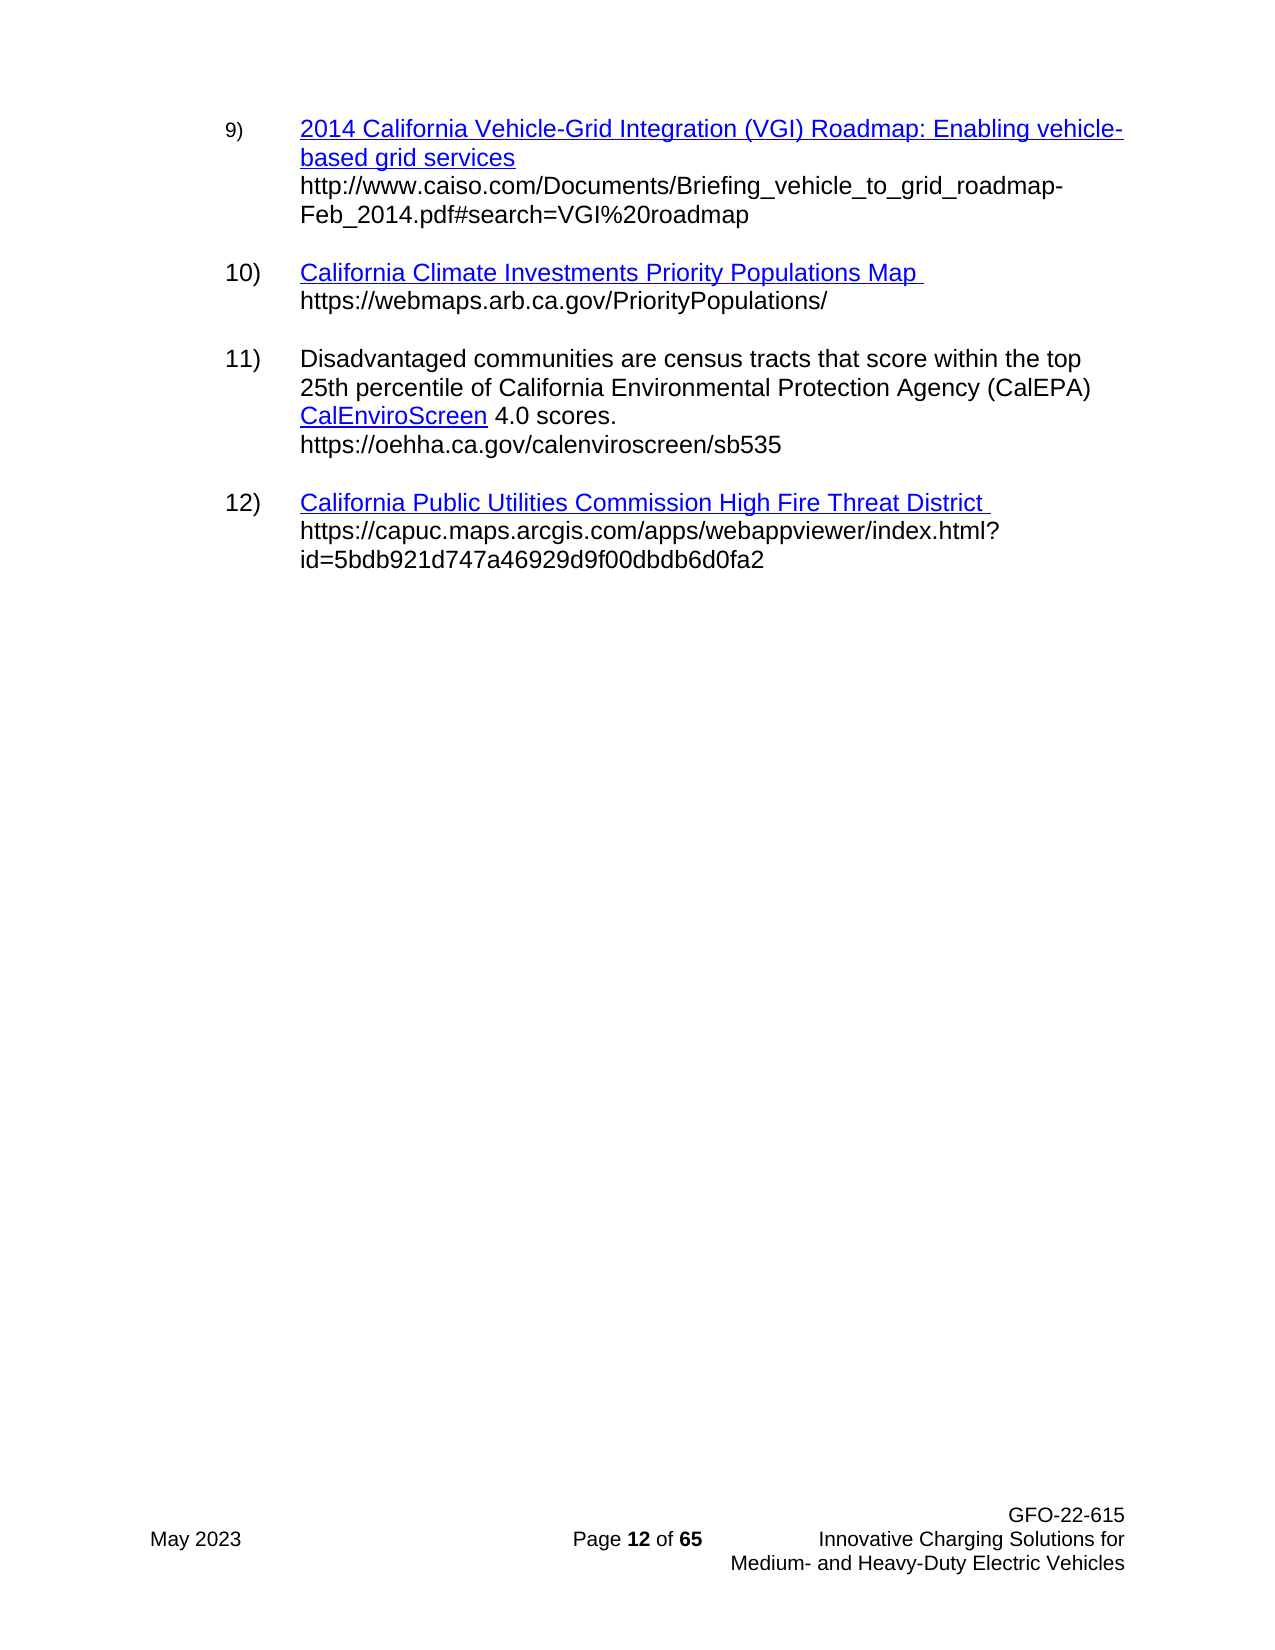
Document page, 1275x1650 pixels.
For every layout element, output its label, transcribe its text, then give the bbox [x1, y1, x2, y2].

list https://oehha.ca.gov/calenviroscreen/sb535 [300, 430, 1125, 459]
list California Public Utilities Commission High Fire Threat District https://capuc.maps.arcgis.com/apps/webappviewer/index.html?id=5bdb921d747a46929d9f00dbdb6d0fa2 [225, 488, 1125, 574]
list Disadvantaged communities are census tracts that score within the top 25th percentile of California Environmental Protection Agency (CalEPA) CalEnviroScreen 4.0 scores. [225, 344, 1125, 430]
list California Climate Investments Priority Populations Map https://webmaps.arb.ca.gov/PriorityPopulations/ [225, 258, 1125, 315]
list http://www.caiso.com/Documents/Briefing_vehicle_to_grid_roadmap-Feb_2014.pdf#search=VGI%20roadmap [300, 171, 1125, 229]
list 2014 California Vehicle-Grid Integration (VGI) Roadmap: Enabling vehicle-based grid services [225, 114, 1125, 171]
